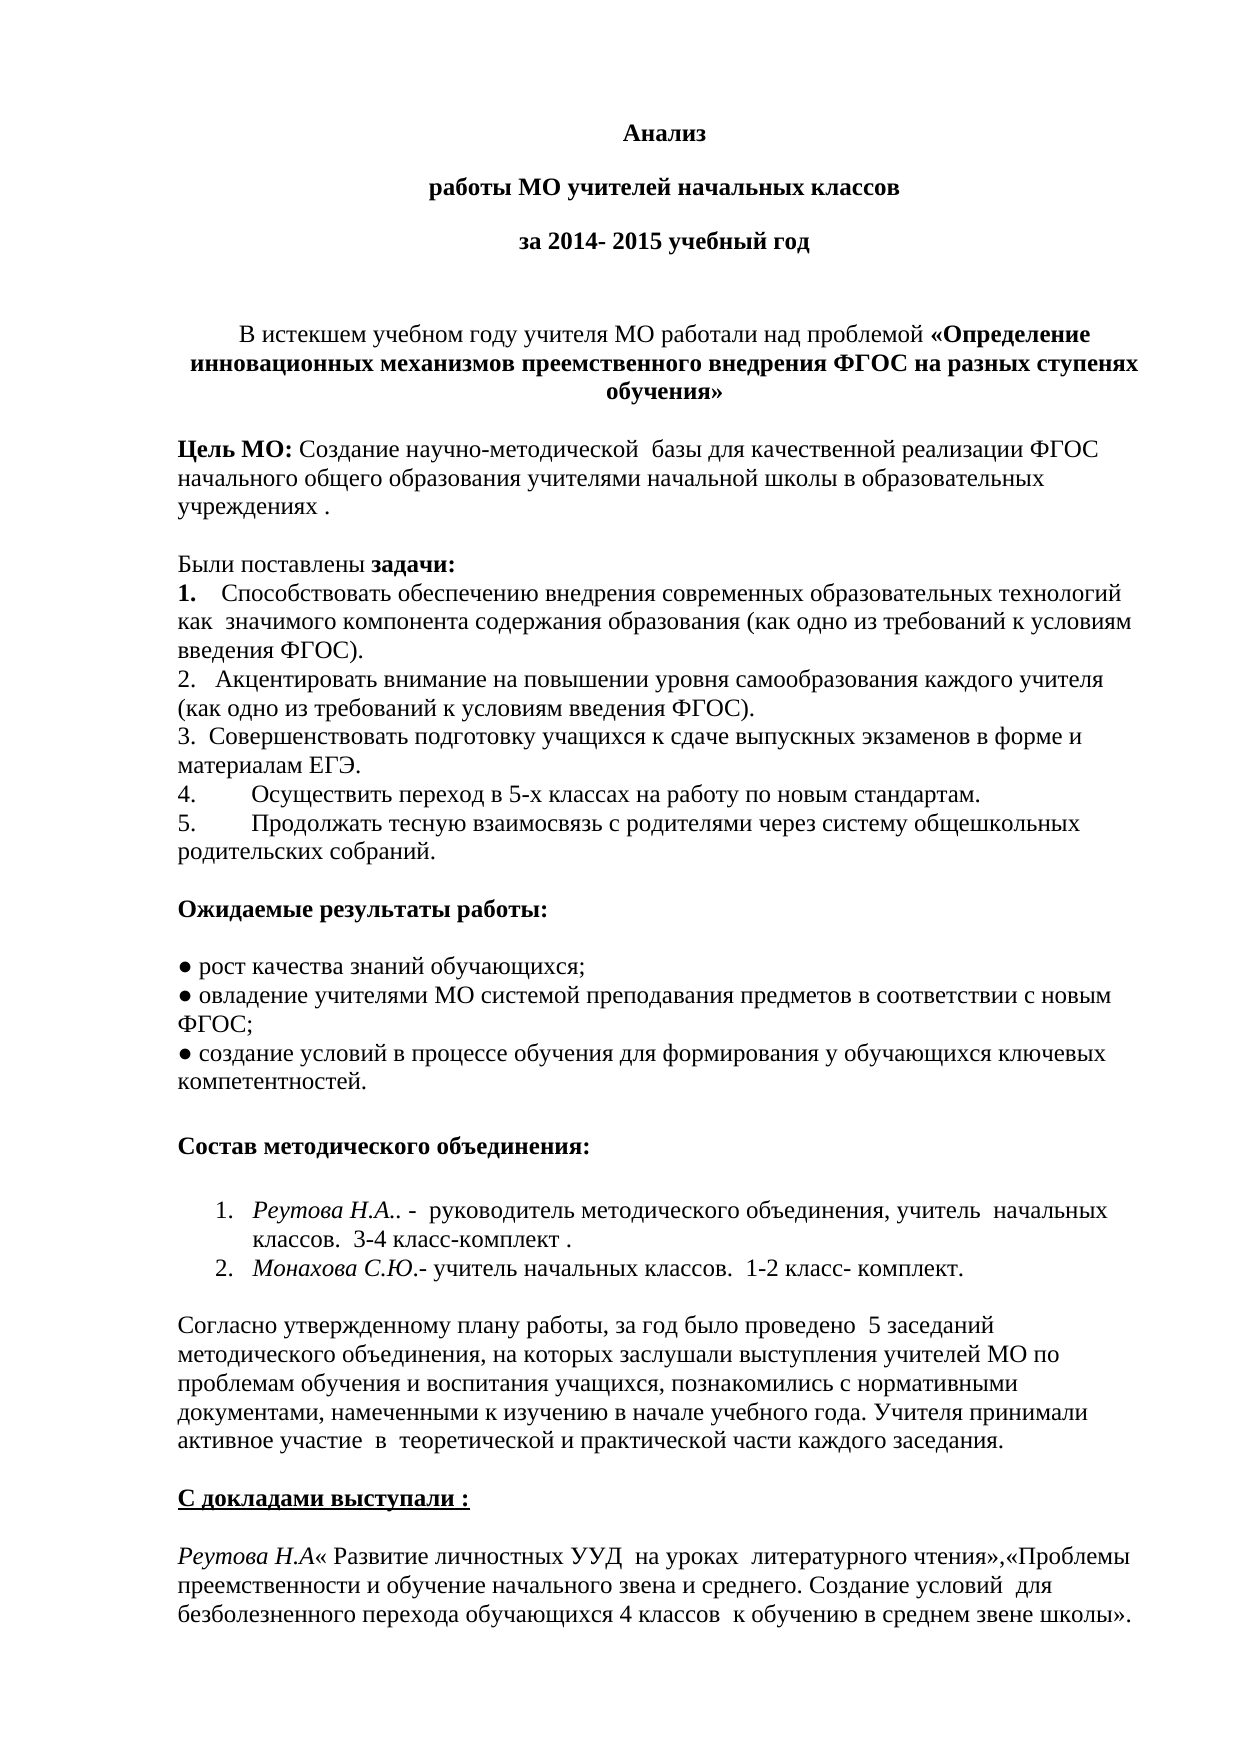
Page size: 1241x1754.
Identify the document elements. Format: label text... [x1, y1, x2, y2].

list Реутова Н.А.. - руководитель методического объединения, учитель начальных классов. 3-4 класс-комплект . [215, 1195, 1152, 1253]
text 1. Способствовать обеспечению внедрения современных образовательных технологий как значимого компонента содержания образования (как одно из требований к условиям введения ФГОС). [177, 578, 1152, 664]
list Реутова Н.А« Развитие личностных УУД на уроках литературного чтения»,«Проблемы преемственности и обучение начального звена и среднего. Создание условий для безболезненного перехода обучающихся 4 классов к обучению в среднем звене школы». [177, 1541, 1152, 1628]
text 2. Акцентировать внимание на повышении уровня самообразования каждого учителя (как одно из требований к условиям введения ФГОС). [177, 664, 1152, 721]
list С докладами выступали : [177, 1483, 1152, 1512]
text ● создание условий в процессе обучения для формирования у обучающихся ключевых компетентностей. [177, 1038, 1152, 1095]
text Ожидаемые результаты работы: [177, 894, 1152, 923]
text Анализ [177, 118, 1152, 147]
text Были поставлены задачи: [177, 549, 1152, 578]
text Состав методического объединения: [177, 1131, 1152, 1159]
text работы МО учителей начальных классов [177, 172, 1152, 201]
text 5. Продолжать тесную взаимосвязь с родителями через систему общешкольных родительских собраний. [177, 808, 1152, 865]
text ● овладение учителями МО системой преподавания предметов в соответствии с новым ФГОС; [177, 980, 1152, 1038]
text за 2014- 2015 учебный год [177, 226, 1152, 254]
list Согласно утвержденному плану работы, за год было проведено 5 заседаний методического объединения, на которых заслушали выступления учителей МО по проблемам обучения и воспитания учащихся, познакомились с нормативными документами, намеченными к изучению в начале учебного года. Учителя принимали активное участие в теоретической и практической части каждого заседания. [177, 1311, 1152, 1454]
text ● рост качества знаний обучающихся; [177, 951, 1152, 980]
text Цель МО: Создание научно-методической базы для качественной реализации ФГОС начального общего образования учителями начальной школы в образовательных учреждениях . [177, 434, 1152, 520]
text В истекшем учебном году учителя МО работали над проблемой «Определение инновационных механизмов преемственного внедрения ФГОС на разных ступенях обучения» [177, 319, 1152, 405]
text 3. Совершенствовать подготовку учащихся к сдаче выпускных экзаменов в форме и материалам ЕГЭ. [177, 721, 1152, 779]
text 4. Осуществить переход в 5-х классах на работу по новым стандартам. [177, 779, 1152, 808]
list Монахова С.Ю.- учитель начальных классов. 1-2 класс- комплект. [215, 1253, 1152, 1281]
